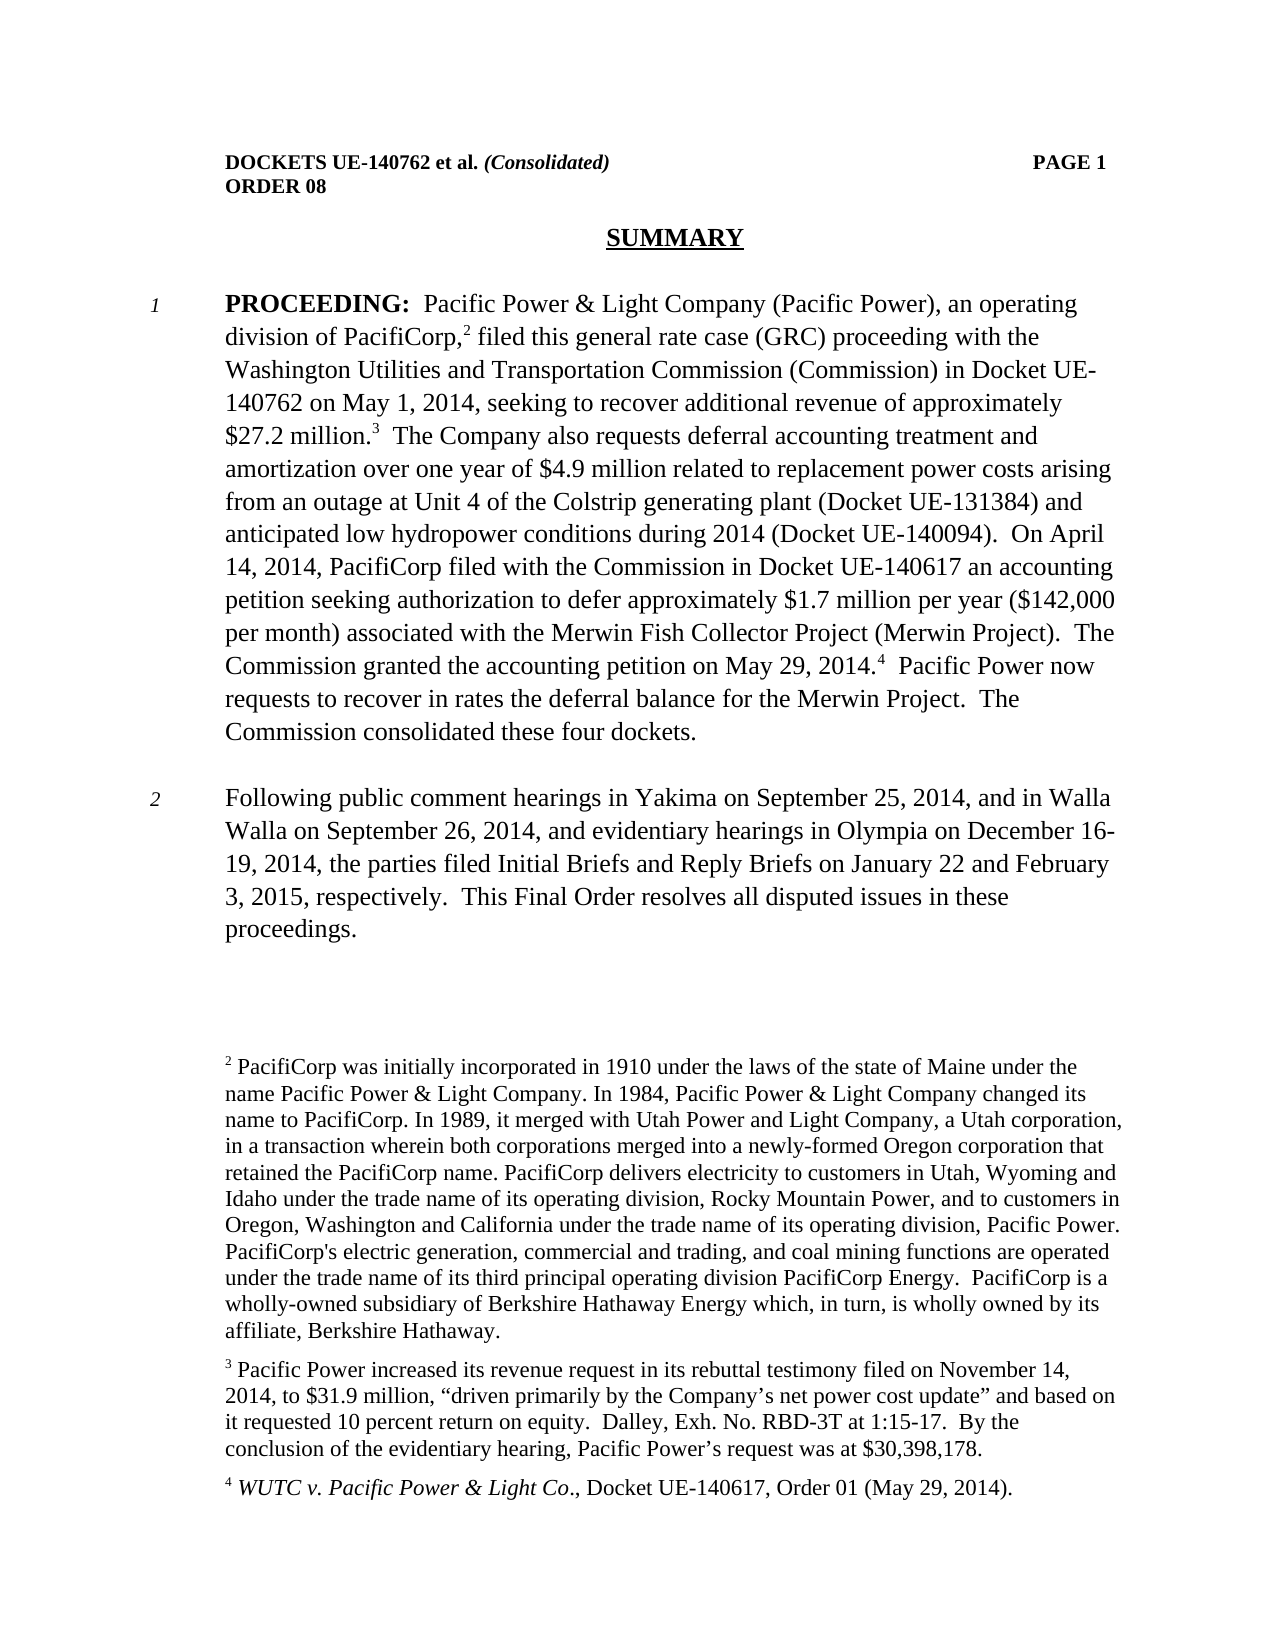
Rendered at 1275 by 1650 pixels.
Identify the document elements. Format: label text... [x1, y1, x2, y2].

list Following public comment hearings in Yakima on September 25, 2014, and in Walla Walla on September 26, 2014, and evidentiary hearings in Olympia on December 16-19, 2014, the parties filed Initial Briefs and Reply Briefs on January 22 and February 3, 2015, respectively. This Final Order resolves all disputed issues in these proceedings. [150, 782, 1125, 943]
subtitle SUMMARY [225, 222, 1125, 252]
list PROCEEDING: Pacific Power & Light Company (Pacific Power), an operating division of PacifiCorp, filed this general rate case (GRC) proceeding with the Washington Utilities and Transportation Commission (Commission) in Docket UE-140762 on May 1, 2014, seeking to recover additional revenue of approximately $27.2 million. The Company also requests deferral accounting treatment and amortization over one year of $4.9 million related to replacement power costs arising from an outage at Unit 4 of the Colstrip generating plant (Docket UE-131384) and anticipated low hydropower conditions during 2014 (Docket UE-140094). On April 14, 2014, PacifiCorp filed with the Commission in Docket UE-140617 an accounting petition seeking authorization to defer approximately $1.7 million per year ($142,000 per month) associated with the Merwin Fish Collector Project (Merwin Project). The Commission granted the accounting petition on May 29, 2014. Pacific Power now requests to recover in rates the deferral balance for the Merwin Project. The Commission consolidated these four dockets. [150, 288, 1125, 746]
